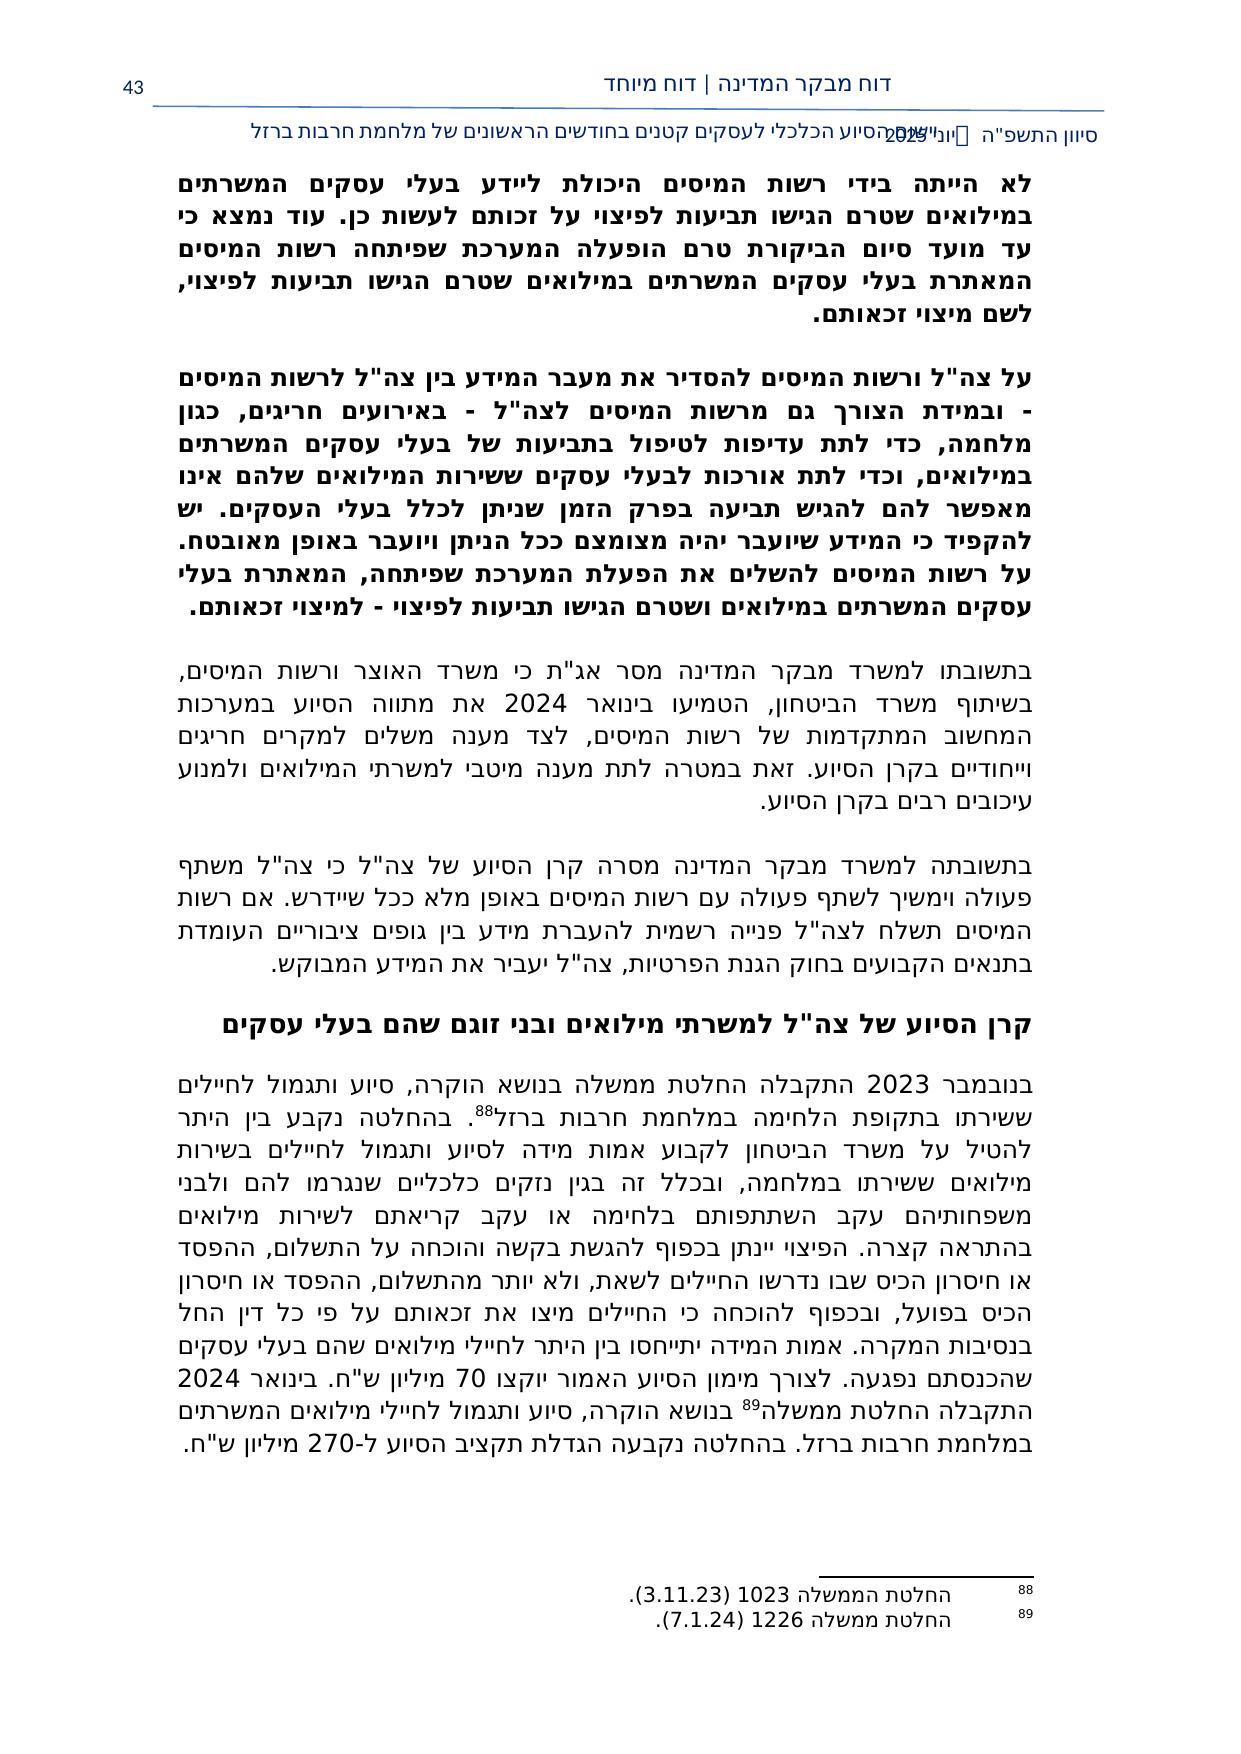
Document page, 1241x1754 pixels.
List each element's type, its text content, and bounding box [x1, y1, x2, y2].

text על צה"ל ורשות המיסים להסדיר את מעבר המידע בין צה"ל לרשות המיסים - ובמידת הצורך גם מרשות המיסים לצה"ל - באירועים חריגים, כגון מלחמה, כדי לתת עדיפות לטיפול בתביעות של בעלי עסקים המשרתים במילואים, וכדי לתת אורכות לבעלי עסקים ששירות המילואים שלהם אינו מאפשר להם להגיש תביעה בפרק הזמן שניתן לכלל בעלי העסקים. יש להקפיד כי המידע שיועבר יהיה מצומצם ככל הניתן ויועבר באופן מאובטח. על רשות המיסים להשלים את הפעלת המערכת שפיתחה, המאתרת בעלי עסקים המשרתים במילואים ושטרם הגישו תביעות לפיצוי - למיצוי זכאותם. [177, 363, 1033, 621]
subtitle קרן הסיוע של צה"ל למשרתי מילואים ובני זוגם שהם בעלי עסקים [177, 1008, 1033, 1040]
text בנובמבר 2023 התקבלה החלטת ממשלה בנושא הוקרה, סיוע ותגמול לחיילים ששירתו בתקופת הלחימה במלחמת חרבות ברזל. בהחלטה נקבע בין היתר להטיל על משרד הביטחון לקבוע אמות מידה לסיוע ותגמול לחיילים בשירות מילואים ששירתו במלחמה, ובכלל זה בגין נזקים כלכליים שנגרמו להם ולבני משפחותיהם עקב השתתפותם בלחימה או עקב קריאתם לשירות מילואים בהתראה קצרה. הפיצוי יינתן בכפוף להגשת בקשה והוכחה על התשלום, ההפסד או חיסרון הכיס שבו נדרשו החיילים לשאת, ולא יותר מהתשלום, ההפסד או חיסרון הכיס בפועל, ובכפוף להוכחה כי החיילים מיצו את זכאותם על פי כל דין החל בנסיבות המקרה. אמות המידה יתייחסו בין היתר לחיילי מילואים שהם בעלי עסקים שהכנסתם נפגעה. לצורך מימון הסיוע האמור יוקצו 70 מיליון ש"ח. בינואר 2024 התקבלה החלטת ממשלה בנושא הוקרה, סיוע ותגמול לחיילי מילואים המשרתים במלחמת חרבות ברזל. בהחלטה נקבעה הגדלת תקציב הסיוע ל-270 מיליון ש"ח. [177, 1070, 1033, 1458]
text בתשובתה למשרד מבקר המדינה מסרה קרן הסיוע של צה"ל כי צה"ל משתף פעולה וימשיך לשתף פעולה עם רשות המיסים באופן מלא ככל שיידרש. אם רשות המיסים תשלח לצה"ל פנייה רשמית להעברת מידע בין גופים ציבוריים העומדת בתנאים הקבועים בחוק הגנת הפרטיות, צה"ל יעביר את המידע המבוקש. [177, 851, 1033, 978]
text בתשובתו למשרד מבקר המדינה מסר אג"ת כי משרד האוצר ורשות המיסים, בשיתוף משרד הביטחון, הטמיעו בינואר 2024 את מתווה הסיוע במערכות המחשוב המתקדמות של רשות המיסים, לצד מענה משלים למקרים חריגים וייחודיים בקרן הסיוע. זאת במטרה לתת מענה מיטבי למשרתי המילואים ולמנוע עיכובים רבים בקרן הסיוע. [177, 656, 1033, 816]
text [177, 132, 1033, 328]
